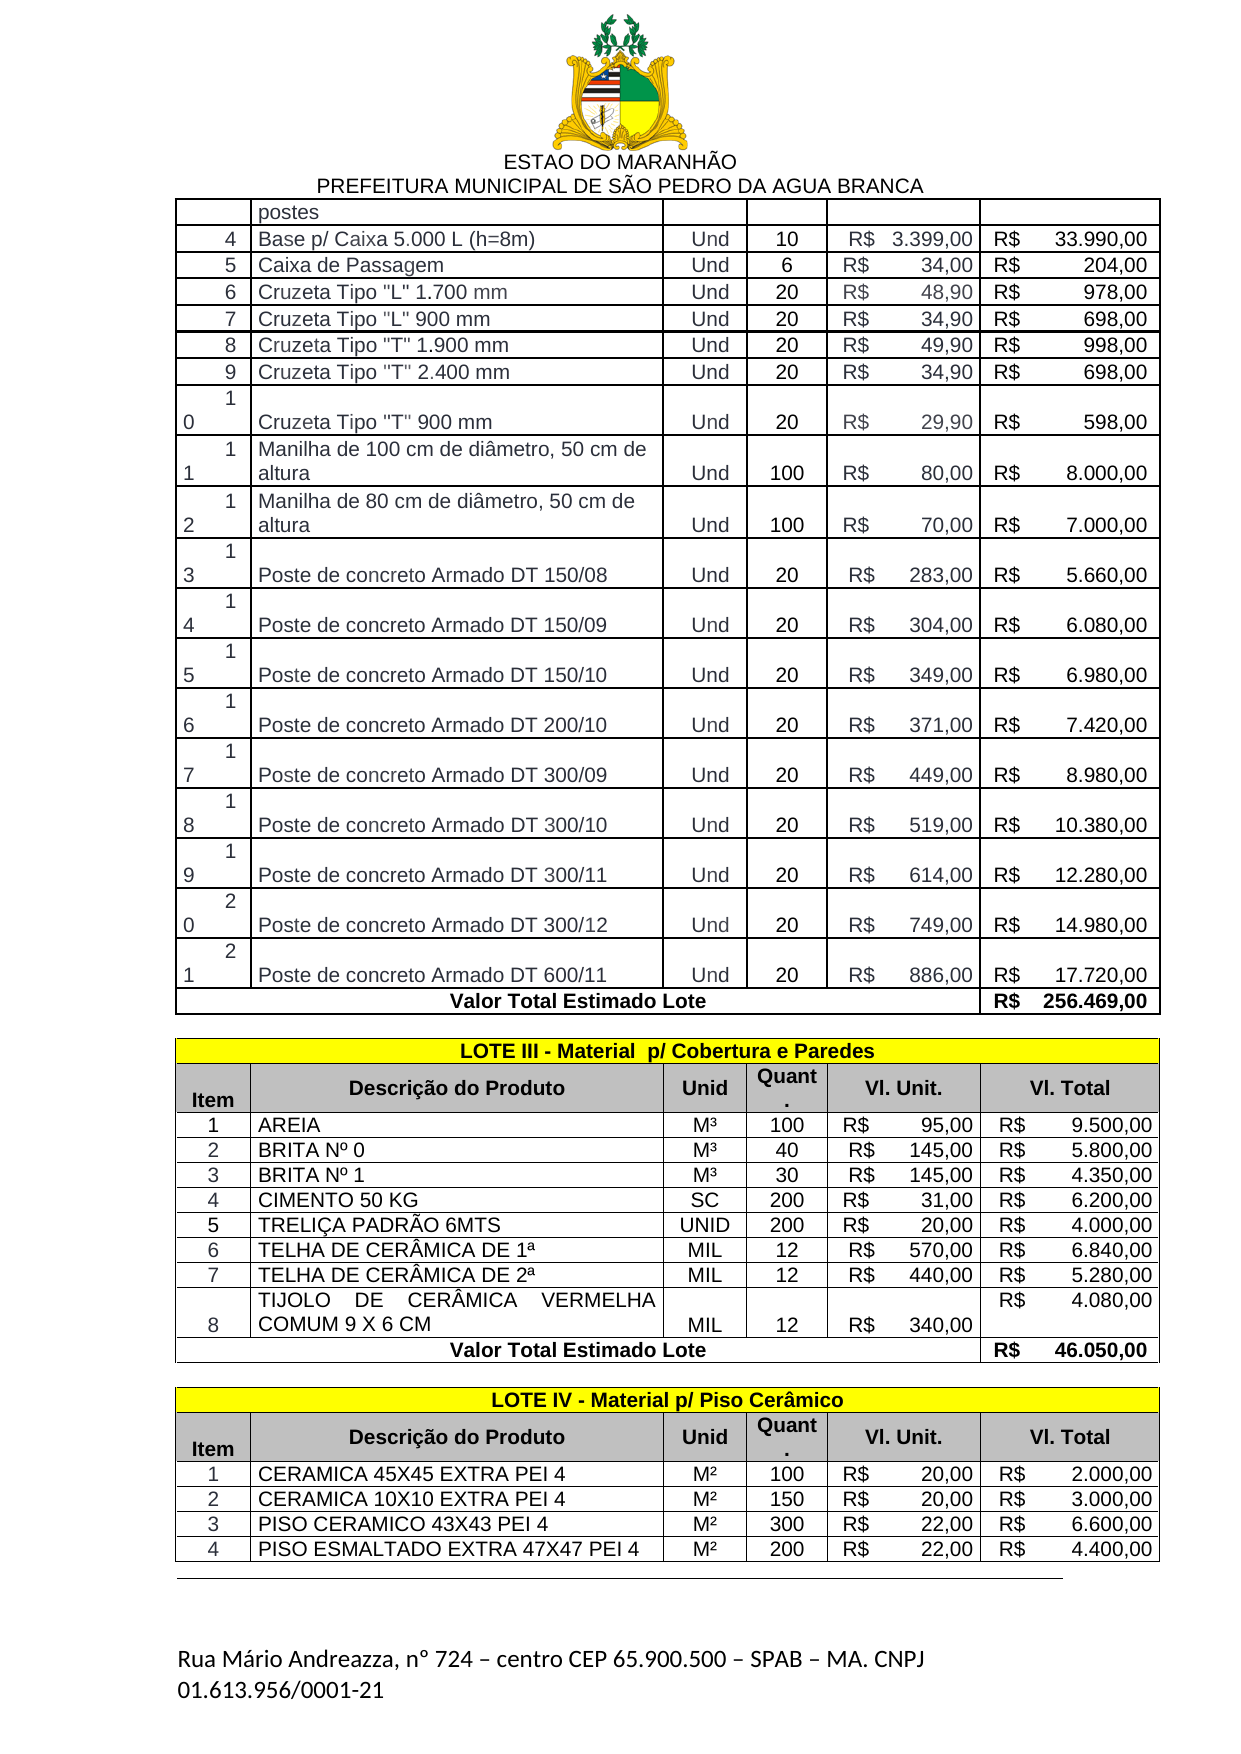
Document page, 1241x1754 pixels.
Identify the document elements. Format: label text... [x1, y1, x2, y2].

table_cell 10 [748, 226, 826, 251]
table_cell Und [664, 589, 746, 637]
table_cell LOTE III - Material p/ Cobertura e Paredes [176, 1038, 1159, 1063]
table_cell 21 [177, 939, 250, 987]
table_cell R$ 22,00 [828, 1537, 980, 1561]
table_cell Valor Total Estimado Lote [176, 1337, 980, 1362]
table_cell 20 [748, 539, 826, 587]
table_cell 20 [748, 589, 826, 637]
table_cell R$ 12.280,00 [981, 839, 1159, 887]
table_cell 9 [177, 359, 250, 383]
table_cell 4 [177, 226, 250, 251]
table_cell 6 [176, 1237, 250, 1262]
table_cell 16 [177, 689, 250, 737]
table_cell R$ 34,00 [828, 253, 979, 277]
table_cell R$ 5.660,00 [981, 539, 1159, 587]
table_cell R$ 34,90 [828, 359, 979, 383]
table_cell 1 [176, 1461, 250, 1486]
table_cell 100 [747, 1462, 827, 1486]
table_cell Und [664, 359, 746, 383]
table_cell M² [664, 1487, 746, 1511]
table_cell BRITA Nº 0 [251, 1138, 663, 1162]
table_cell R$ 34,90 [828, 306, 979, 330]
table_cell Poste de concreto Armado DT 300/11 [252, 839, 662, 887]
table_cell 4 [176, 1187, 250, 1212]
table_cell Und [664, 689, 746, 737]
table_cell R$ 4.400,00 [981, 1536, 1159, 1561]
table_cell R$ 145,00 [828, 1138, 980, 1162]
table_cell R$ 304,00 [828, 589, 979, 637]
table_cell R$ 3.000,00 [981, 1486, 1159, 1511]
table_cell CERAMICA 45X45 EXTRA PEI 4 [251, 1462, 663, 1486]
table_cell R$ 31,00 [828, 1188, 980, 1212]
table_cell Und [664, 639, 746, 687]
table_cell Vl. Unit. [828, 1413, 980, 1461]
table_cell 3 [176, 1162, 250, 1187]
table_cell Poste de concreto Armado DT 150/10 [252, 639, 662, 687]
table_cell [251, 1363, 663, 1387]
table_cell 200 [747, 1213, 827, 1237]
table_cell Poste de concreto Armado DT 200/10 [252, 689, 662, 737]
table_cell [747, 1015, 827, 1038]
table_cell R$ 80,00 [828, 436, 979, 485]
table_cell [251, 1015, 663, 1038]
table_cell CIMENTO 50 KG [251, 1188, 663, 1212]
table_cell R$ 17.720,00 [981, 939, 1159, 987]
table_cell 40 [747, 1138, 827, 1162]
table_cell Poste de concreto Armado DT 300/10 [252, 789, 662, 837]
table_cell 5 [176, 1212, 250, 1237]
table_cell Und [664, 789, 746, 837]
table_cell R$ 6.200,00 [981, 1187, 1159, 1212]
table_cell Und [664, 279, 746, 304]
table_cell [176, 1015, 251, 1038]
table_cell Descrição do Produto [251, 1413, 663, 1461]
table_cell 200 [747, 1188, 827, 1212]
table_cell Und [664, 487, 746, 537]
table_cell 3 [176, 1511, 250, 1536]
table_cell 8 [176, 1287, 250, 1337]
table_cell R$ 20,00 [828, 1213, 980, 1237]
table_cell R$ 6.980,00 [981, 639, 1159, 687]
table_cell M² [664, 1462, 746, 1486]
table_cell 5 [748, 200, 826, 224]
table_cell R$ 14.980,00 [981, 889, 1159, 937]
table_cell Manilha de 80 cm de diâmetro, 50 cm de altura [252, 487, 662, 537]
table_cell TIJOLO DE CERÂMICA VERMELHA COMUM 9 X 6 CM [251, 1288, 663, 1337]
table_cell AREIA [251, 1113, 663, 1137]
table_cell TELHA DE CERÂMICA DE 2ª [251, 1263, 663, 1287]
table_cell 18 [177, 789, 250, 837]
table_cell Und [664, 386, 746, 433]
table_cell R$ 26.975,00 [981, 200, 1159, 224]
table_cell 5 [177, 253, 250, 277]
table_cell 20 [748, 889, 826, 937]
table_cell 150 [747, 1487, 827, 1511]
table_cell Und [664, 200, 746, 224]
table_cell 12 [747, 1263, 827, 1287]
table_cell Caixa de Passagem [252, 253, 662, 277]
table_cell 20 [748, 689, 826, 737]
table_cell R$ 614,00 [828, 839, 979, 887]
table_cell Item [176, 1063, 250, 1112]
table_cell R$ 749,00 [828, 889, 979, 937]
table_cell R$ 349,00 [828, 639, 979, 687]
table_cell TRELIÇA PADRÃO 6MTS [251, 1213, 663, 1237]
table_cell 20 [748, 789, 826, 837]
table_cell R$ 7.000,00 [981, 487, 1159, 537]
table_cell 30 [747, 1163, 827, 1187]
table_cell Und [664, 436, 746, 485]
table_cell TELHA DE CERÂMICA DE 1ª [251, 1238, 663, 1262]
table_cell Quant. [747, 1413, 827, 1461]
table_cell R$ 145,00 [828, 1163, 980, 1187]
table_cell MIL [664, 1288, 746, 1337]
table_cell 10 [177, 386, 250, 433]
table_cell R$ 10.380,00 [981, 789, 1159, 837]
table_cell BRITA Nº 1 [251, 1163, 663, 1187]
table_cell UNID [664, 1213, 746, 1237]
table_cell Und [664, 226, 746, 251]
table_cell Poste de concreto Armado DT 600/11 [252, 939, 662, 987]
table_cell SC [664, 1188, 746, 1212]
table_cell 7 [177, 306, 250, 330]
table_cell R$ 449,00 [828, 739, 979, 787]
table_cell Cruzeta Tipo "L" 900 mm [252, 306, 662, 330]
table_cell 15 [177, 639, 250, 687]
table_cell M³ [664, 1113, 746, 1137]
table_cell R$ 6.840,00 [981, 1237, 1159, 1262]
table_cell R$ 5.395,00 [828, 200, 979, 224]
table_cell R$ 70,00 [828, 487, 979, 537]
table_cell R$ 204,00 [981, 253, 1159, 277]
table_cell 20 [748, 639, 826, 687]
table_cell R$ 20,00 [828, 1487, 980, 1511]
table_cell Und [664, 253, 746, 277]
table_cell PISO ESMALTADO EXTRA 47X47 PEI 4 [251, 1537, 663, 1561]
table_cell 6 [177, 279, 250, 304]
table_cell 20 [748, 739, 826, 787]
table_cell Poste de concreto Armado DT 150/09 [252, 589, 662, 637]
table_cell R$ 7.420,00 [981, 689, 1159, 737]
table_cell R$ 978,00 [981, 279, 1159, 304]
table_cell Poste de concreto Armado DT 300/09 [252, 739, 662, 787]
table_cell Cruzeta Tipo ''T'' 2.400 mm [252, 359, 662, 383]
table_cell R$ 9.500,00 [981, 1112, 1159, 1137]
table_cell R$ 46.050,00 [981, 1337, 1159, 1362]
table_cell [747, 1363, 827, 1387]
table_cell 20 [748, 306, 826, 330]
table_cell [827, 1015, 980, 1038]
table_cell Base p/ Caixa 5.000 L (h=8m) [252, 226, 662, 251]
table_cell R$ 598,00 [981, 386, 1159, 433]
table_cell 20 [748, 333, 826, 357]
table_cell 17 [177, 739, 250, 787]
table_cell 7 [176, 1262, 250, 1287]
table_cell MIL [664, 1263, 746, 1287]
table_cell R$ 20,00 [828, 1462, 980, 1486]
table_cell 20 [177, 889, 250, 937]
table_cell R$ 3.399,00 [828, 226, 979, 251]
table_cell 12 [747, 1288, 827, 1337]
table_cell Quant. [747, 1064, 827, 1112]
table_cell R$ 29,90 [828, 386, 979, 433]
table_cell R$ 698,00 [981, 306, 1159, 330]
table_cell 13 [177, 539, 250, 587]
table_cell R$ 4.350,00 [981, 1162, 1159, 1187]
table_cell 1 [176, 1112, 250, 1137]
table_cell R$ 698,00 [981, 359, 1159, 383]
table_cell 11 [177, 436, 250, 485]
table_cell R$ 8.000,00 [981, 436, 1159, 485]
table_cell 12 [747, 1238, 827, 1262]
table_cell [663, 1015, 747, 1038]
table_cell R$ 49,90 [828, 333, 979, 357]
table_cell R$ 6.600,00 [981, 1511, 1159, 1536]
table_cell M² [664, 1537, 746, 1561]
table_cell LOTE IV - Material p/ Piso Cerâmico [176, 1387, 1159, 1412]
table_cell 3 [177, 200, 250, 224]
table_cell Vl. Total [981, 1412, 1159, 1461]
table_cell CERAMICA 10X10 EXTRA PEI 4 [251, 1487, 663, 1511]
table_cell [827, 1363, 980, 1387]
table_cell 20 [748, 386, 826, 433]
table_cell Unid [664, 1064, 746, 1112]
table_cell R$ 886,00 [828, 939, 979, 987]
table_cell R$ 5.800,00 [981, 1137, 1159, 1162]
table_cell [980, 1362, 1160, 1387]
table_cell 2 [176, 1137, 250, 1162]
table_cell R$ 48,90 [828, 279, 979, 304]
table_cell Vl. Total [981, 1063, 1159, 1112]
table_cell [980, 1015, 1160, 1038]
table_cell 6 [748, 253, 826, 277]
table_cell [176, 1362, 251, 1387]
table_cell Base p/ Caixa 20.000 L (h=6m)-c / 04 postes [252, 200, 662, 224]
table_cell Und [664, 333, 746, 357]
table_cell R$ 440,00 [828, 1263, 980, 1287]
table_cell R$ 570,00 [828, 1238, 980, 1262]
table_cell R$ 6.080,00 [981, 589, 1159, 637]
table_cell 200 [747, 1537, 827, 1561]
table_cell Und [664, 889, 746, 937]
table_cell [663, 1363, 747, 1387]
table_cell Und [664, 839, 746, 887]
table_cell M³ [664, 1138, 746, 1162]
table_cell M² [664, 1512, 746, 1536]
picture [552, 14, 688, 151]
table_cell Und [664, 939, 746, 987]
table_cell R$ 4.080,00 [981, 1287, 1159, 1337]
table_cell R$ 95,00 [828, 1113, 980, 1137]
table_cell R$ 5.280,00 [981, 1262, 1159, 1287]
table_cell 20 [748, 359, 826, 383]
table_cell Cruzeta Tipo ''T'' 900 mm [252, 386, 662, 433]
table_cell 20 [748, 839, 826, 887]
table_cell Und [664, 539, 746, 587]
table_cell 20 [748, 939, 826, 987]
table_cell 2 [176, 1486, 250, 1511]
table_cell 4 [176, 1536, 250, 1561]
table_cell M³ [664, 1163, 746, 1187]
table_cell Und [664, 739, 746, 787]
table_cell Und [664, 306, 746, 330]
table_cell Item [176, 1412, 250, 1461]
table_cell Vl. Unit. [828, 1064, 980, 1112]
table_cell Poste de concreto Armado DT 150/08 [252, 539, 662, 587]
table_cell R$ 519,00 [828, 789, 979, 837]
table_cell Valor Total Estimado Lote [177, 989, 979, 1013]
table_cell R$ 33.990,00 [981, 226, 1159, 251]
table_cell 100 [748, 487, 826, 537]
table_cell 100 [748, 436, 826, 485]
table_cell R$ 4.000,00 [981, 1212, 1159, 1237]
table_cell R$ 998,00 [981, 333, 1159, 357]
table_cell 20 [748, 279, 826, 304]
table_cell Cruzeta Tipo "T" 1.900 mm [252, 333, 662, 357]
table_cell Manilha de 100 cm de diâmetro, 50 cm de altura [252, 436, 662, 485]
table_cell R$ 256.469,00 [981, 989, 1159, 1013]
table_cell 8 [177, 333, 250, 357]
table_cell R$ 371,00 [828, 689, 979, 737]
table_cell R$ 22,00 [828, 1512, 980, 1536]
table_cell 19 [177, 839, 250, 887]
table_cell 300 [747, 1512, 827, 1536]
table_cell R$ 2.000,00 [981, 1461, 1159, 1486]
table_cell R$ 8.980,00 [981, 739, 1159, 787]
table_cell Unid [664, 1413, 746, 1461]
table_cell MIL [664, 1238, 746, 1262]
table_cell R$ 283,00 [828, 539, 979, 587]
table_cell PISO CERAMICO 43X43 PEI 4 [251, 1512, 663, 1536]
table_cell 14 [177, 589, 250, 637]
table_cell Descrição do Produto [251, 1064, 663, 1112]
table_cell 12 [177, 487, 250, 537]
table_cell R$ 340,00 [828, 1288, 980, 1337]
table_cell Cruzeta Tipo "L" 1.700 mm [252, 279, 662, 304]
table_cell 100 [747, 1113, 827, 1137]
table_cell Poste de concreto Armado DT 300/12 [252, 889, 662, 937]
